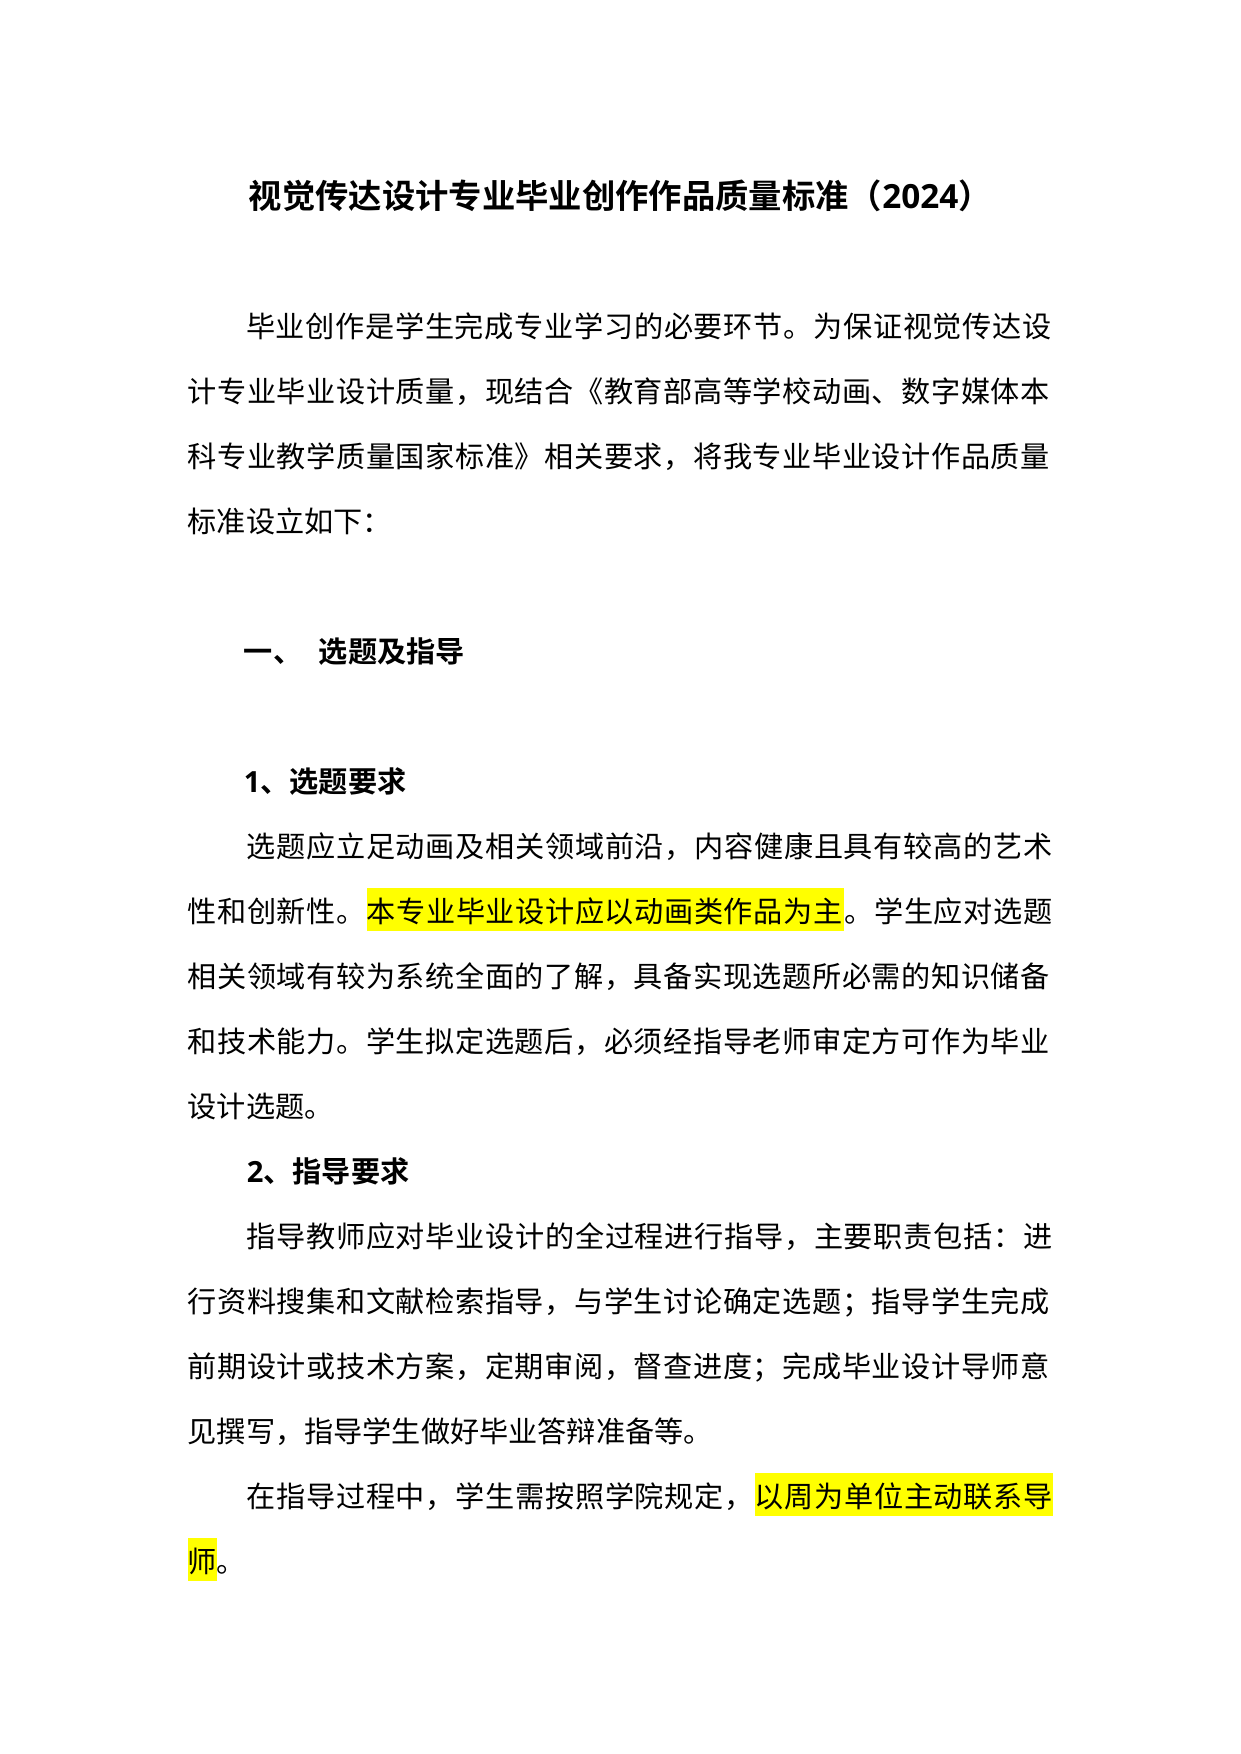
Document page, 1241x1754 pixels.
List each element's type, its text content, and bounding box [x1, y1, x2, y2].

text 2、指导要求 [187, 1137, 1053, 1202]
text 毕业创作是学生完成专业学习的必要环节。为保证视觉传达设计专业毕业设计质量，现结合《教育部高等学校动画、数字媒体本科专业教学质量国家标准》相关要求，将我专业毕业设计作品质量标准设立如下： [187, 292, 1053, 552]
text 1、选题要求 [244, 747, 1053, 812]
text 视觉传达设计专业毕业创作作品质量标准（2024） [187, 162, 1053, 227]
list 选题及指导 [244, 617, 1053, 682]
text 选题应立足动画及相关领域前沿，内容健康且具有较高的艺术性和创新性。本专业毕业设计应以动画类作品为主。学生应对选题相关领域有较为系统全面的了解，具备实现选题所必需的知识储备和技术能力。学生拟定选题后，必须经指导老师审定方可作为毕业设计选题。 [187, 812, 1053, 1137]
text 指导教师应对毕业设计的全过程进行指导，主要职责包括：进行资料搜集和文献检索指导，与学生讨论确定选题；指导学生完成前期设计或技术方案，定期审阅，督查进度；完成毕业设计导师意见撰写，指导学生做好毕业答辩准备等。 [187, 1202, 1053, 1462]
text 在指导过程中，学生需按照学院规定，以周为单位主动联系导师。 [187, 1462, 1053, 1592]
